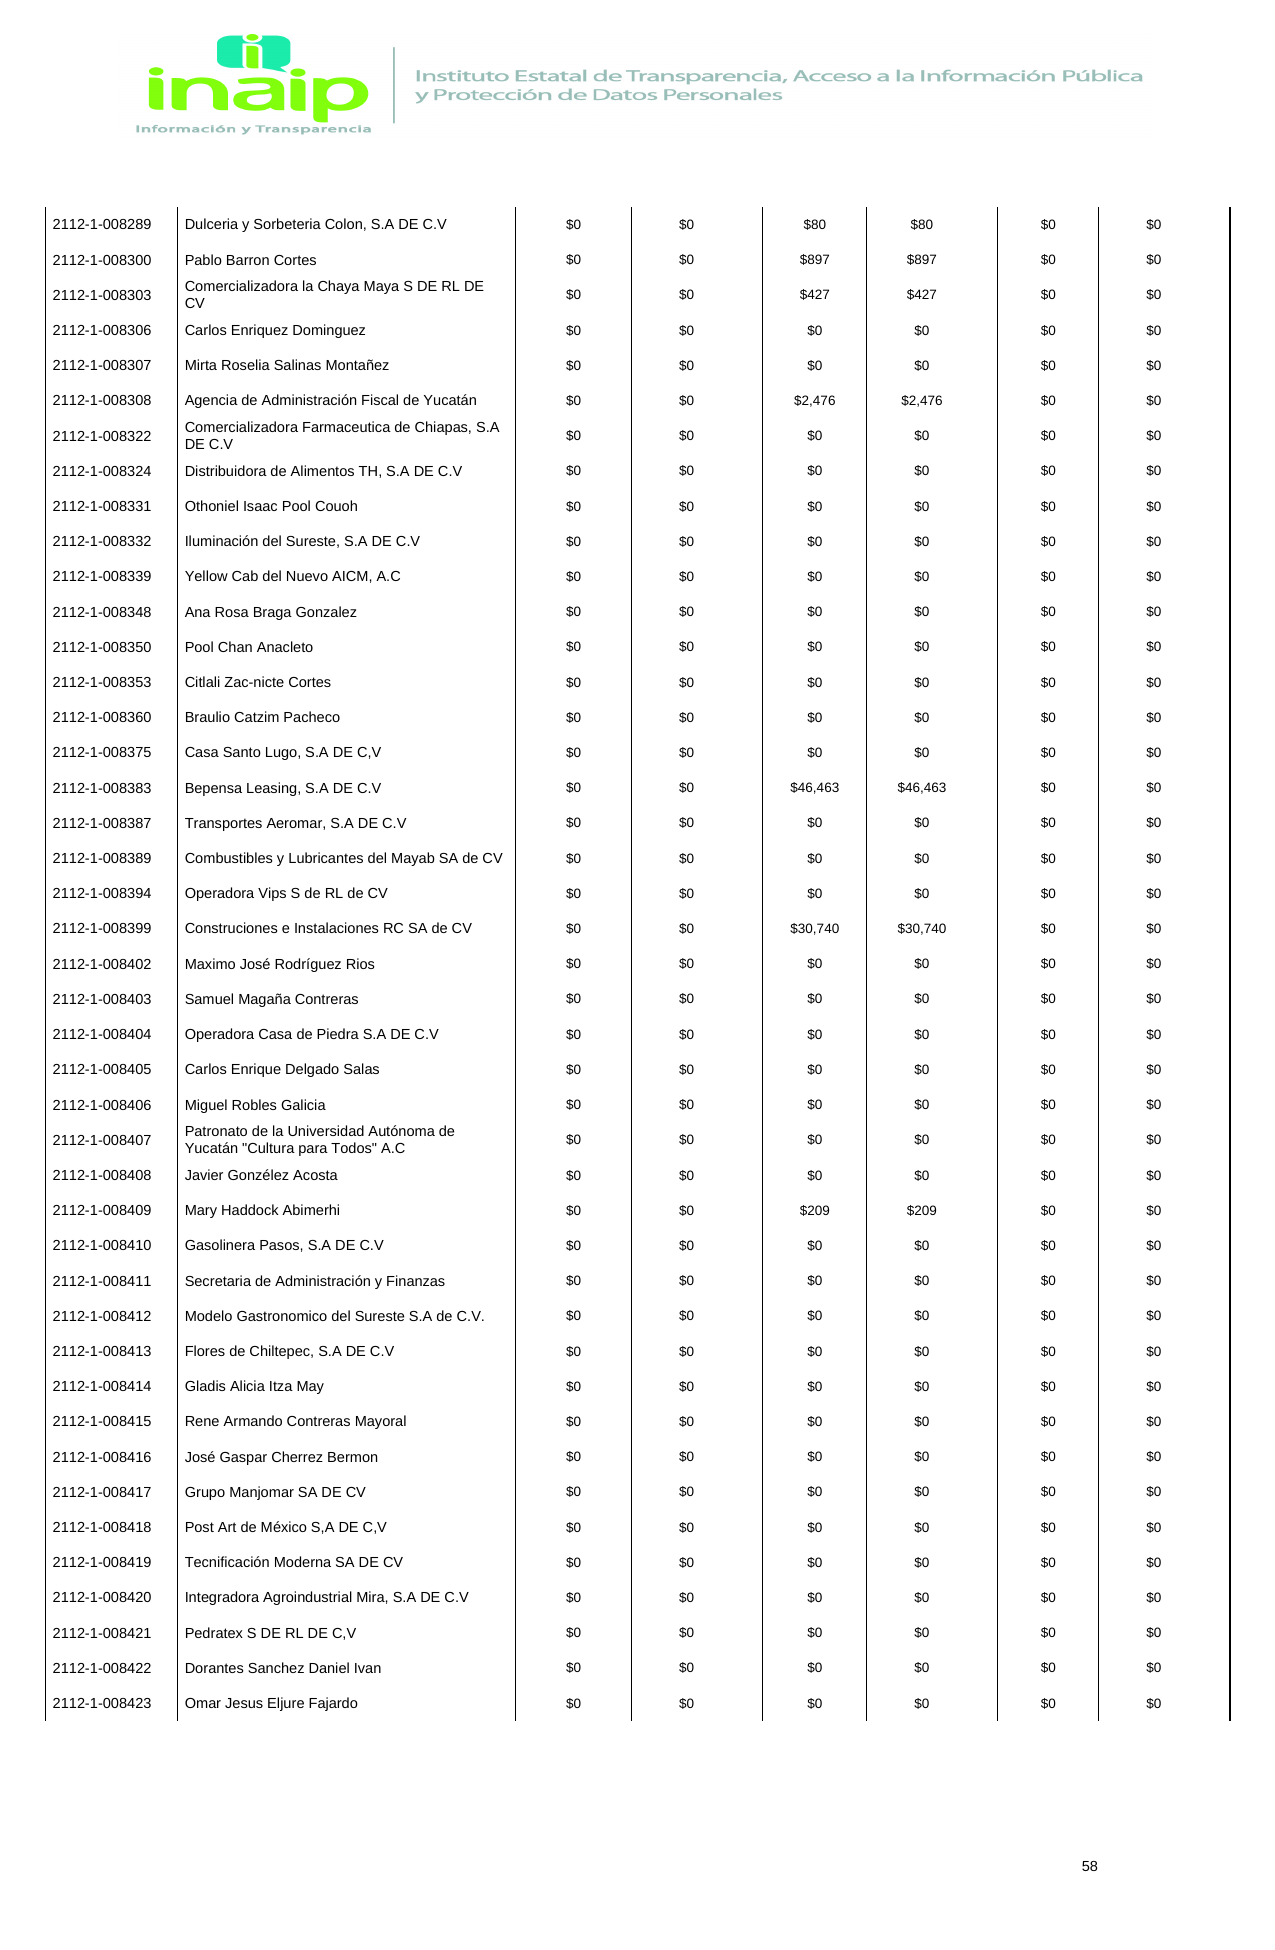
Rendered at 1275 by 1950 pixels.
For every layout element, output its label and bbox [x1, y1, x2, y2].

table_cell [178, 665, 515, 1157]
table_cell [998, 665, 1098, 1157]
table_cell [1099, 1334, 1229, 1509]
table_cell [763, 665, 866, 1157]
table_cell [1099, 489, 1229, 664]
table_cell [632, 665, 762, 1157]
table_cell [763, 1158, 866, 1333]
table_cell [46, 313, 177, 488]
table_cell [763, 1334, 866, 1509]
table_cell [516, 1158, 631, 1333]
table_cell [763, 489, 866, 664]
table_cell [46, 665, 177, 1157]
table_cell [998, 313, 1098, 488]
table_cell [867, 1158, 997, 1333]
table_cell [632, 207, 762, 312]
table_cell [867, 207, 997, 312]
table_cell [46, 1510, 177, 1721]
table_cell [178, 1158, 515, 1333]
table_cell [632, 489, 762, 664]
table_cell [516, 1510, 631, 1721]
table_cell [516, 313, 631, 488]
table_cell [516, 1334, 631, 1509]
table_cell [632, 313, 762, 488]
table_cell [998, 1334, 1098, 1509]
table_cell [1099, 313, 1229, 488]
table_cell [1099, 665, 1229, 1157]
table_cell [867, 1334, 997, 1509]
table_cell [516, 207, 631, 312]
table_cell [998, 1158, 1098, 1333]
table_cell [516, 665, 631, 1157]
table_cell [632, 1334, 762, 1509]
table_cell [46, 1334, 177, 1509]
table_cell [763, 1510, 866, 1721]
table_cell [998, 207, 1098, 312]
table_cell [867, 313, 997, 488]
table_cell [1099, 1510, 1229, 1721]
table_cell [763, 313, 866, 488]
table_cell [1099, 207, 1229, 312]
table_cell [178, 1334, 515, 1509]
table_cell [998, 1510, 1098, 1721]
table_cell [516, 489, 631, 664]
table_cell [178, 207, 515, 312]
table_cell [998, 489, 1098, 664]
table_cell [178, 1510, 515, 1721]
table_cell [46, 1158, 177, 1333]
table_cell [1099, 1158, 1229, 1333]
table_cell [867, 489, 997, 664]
picture [115, 34, 1150, 138]
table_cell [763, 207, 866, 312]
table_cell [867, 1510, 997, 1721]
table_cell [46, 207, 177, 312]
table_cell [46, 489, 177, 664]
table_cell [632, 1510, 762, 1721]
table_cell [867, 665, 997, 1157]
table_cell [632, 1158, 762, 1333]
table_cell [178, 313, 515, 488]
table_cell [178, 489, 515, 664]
